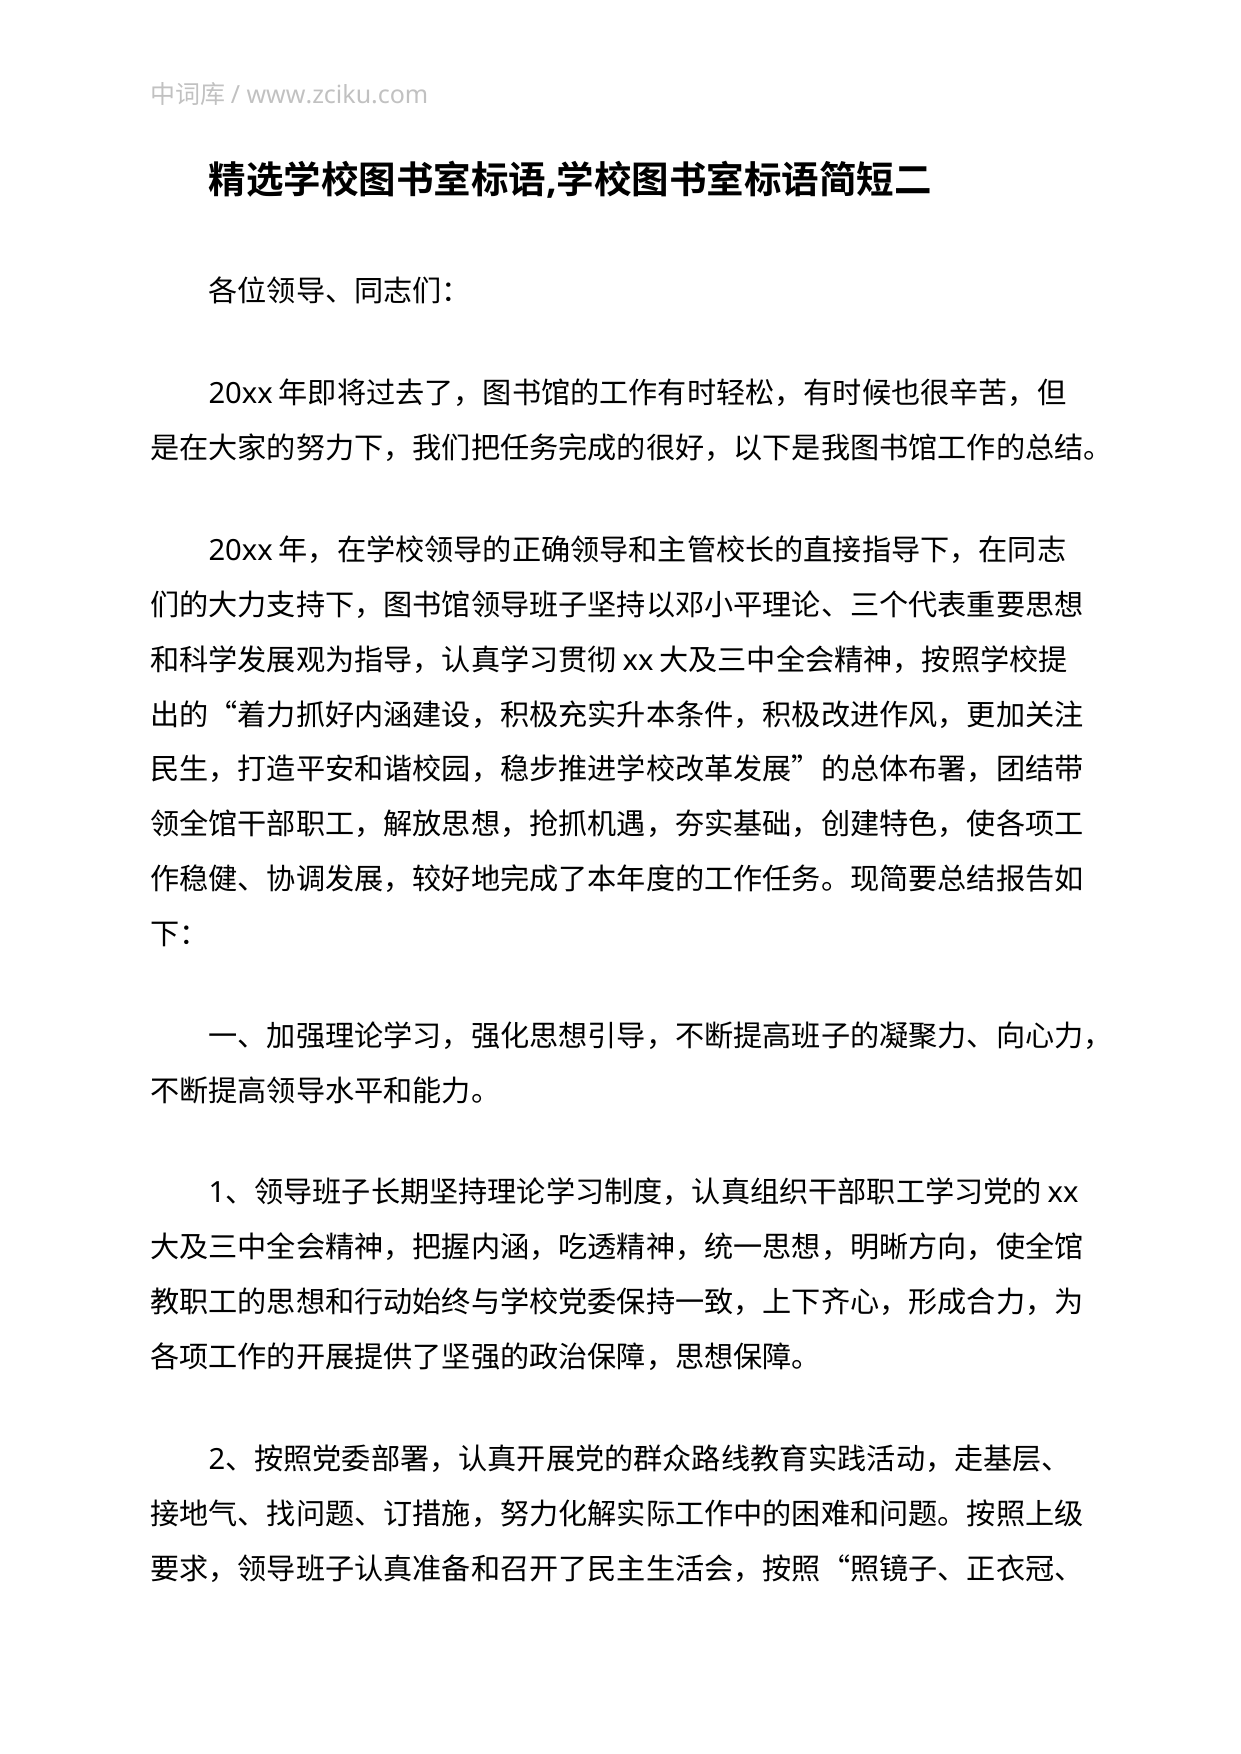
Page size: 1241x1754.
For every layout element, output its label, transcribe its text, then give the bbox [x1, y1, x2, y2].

text 一、加强理论学习，强化思想引导，不断提高班子的凝聚力、向心力，不断提高领导水平和能力。 [150, 1012, 1090, 1109]
text 20xx年，在学校领导的正确领导和主管校长的直接指导下，在同志们的大力支持下，图书馆领导班子坚持以邓小平理论、三个代表重要思想和科学发展观为指导，认真学习贯彻xx大及三中全会精神，按照学校提出的“着力抓好内涵建设，积极充实升本条件，积极改进作风，更加关注民生，打造平安和谐校园，稳步推进学校改革发展”的总体布署，团结带领全馆干部职工，解放思想，抢抓机遇，夯实基础，创建特色，使各项工作稳健、协调发展，较好地完成了本年度的工作任务。现简要总结报告如下： [150, 526, 1090, 953]
text 20xx年即将过去了，图书馆的工作有时轻松，有时候也很辛苦，但是在大家的努力下，我们把任务完成的很好，以下是我图书馆工作的总结。 [150, 369, 1090, 467]
text 精选学校图书室标语,学校图书室标语简短二 [150, 150, 1090, 204]
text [150, 1436, 1090, 1588]
text 各位领导、同志们： [150, 268, 1090, 310]
text 1、领导班子长期坚持理论学习制度，认真组织干部职工学习党的xx大及三中全会精神，把握内涵，吃透精神，统一思想，明晰方向，使全馆教职工的思想和行动始终与学校党委保持一致，上下齐心，形成合力，为各项工作的开展提供了坚强的政治保障，思想保障。 [150, 1169, 1090, 1376]
